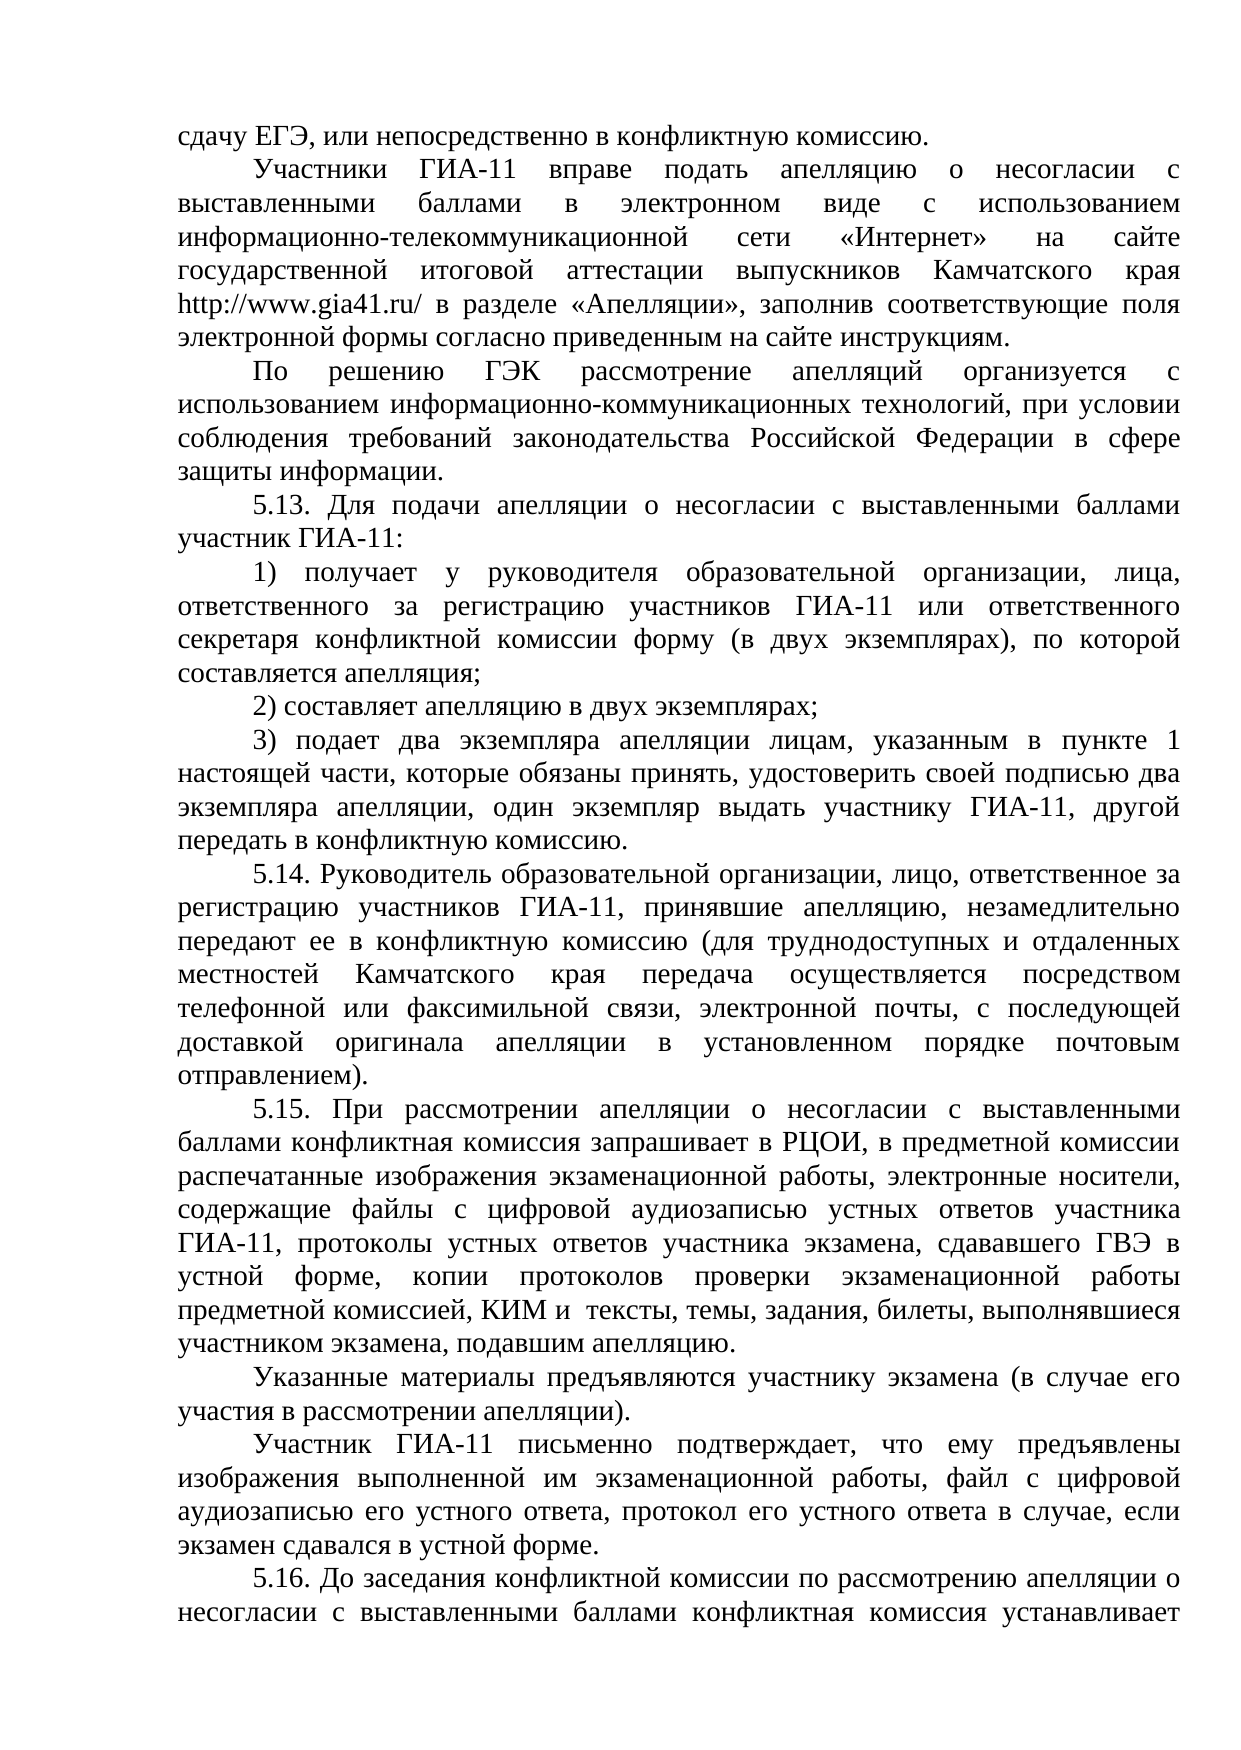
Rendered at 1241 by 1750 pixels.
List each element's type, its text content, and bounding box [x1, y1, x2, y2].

text 3) подает два экземпляра апелляции лицам, указанным в пункте 1 настоящей части, которые обязаны принять, удостоверить своей подписью два экземпляра апелляции, один экземпляр выдать участнику ГИА-11, другой передать в конфликтную комиссию. [177, 722, 1181, 856]
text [177, 118, 1181, 152]
text По решению ГЭК рассмотрение апелляций организуется с использованием информационно-коммуникационных технологий, при условии соблюдения требований законодательства Российской Федерации в сфере защиты информации. [177, 353, 1181, 487]
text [177, 1560, 1181, 1627]
text 1) получает у руководителя образовательной организации, лица, ответственного за регистрацию участников ГИА-11 или ответственного секретаря конфликтной комиссии форму (в двух экземплярах), по которой составляется апелляция; [177, 554, 1181, 688]
text Участник ГИА-11 письменно подтверждает, что ему предъявлены изображения выполненной им экзаменационной работы, файл с цифровой аудиозаписью его устного ответа, протокол его устного ответа в случае, если экзамен сдавался в устной форме. [177, 1426, 1181, 1560]
text Указанные материалы предъявляются участнику экзамена (в случае его участия в рассмотрении апелляции). [177, 1359, 1181, 1426]
text 5.14. Руководитель образовательной организации, лицо, ответственное за регистрацию участников ГИА-11, принявшие апелляцию, незамедлительно передают ее в конфликтную комиссию (для труднодоступных и отдаленных местностей Камчатского края передача осуществляется посредством телефонной или факсимильной связи, электронной почты, с последующей доставкой оригинала апелляции в установленном порядке почтовым отправлением). [177, 856, 1181, 1091]
text 5.13. Для подачи апелляции о несогласии с выставленными баллами участник ГИА-11: [177, 487, 1181, 554]
text Участники ГИА-11 вправе подать апелляцию о несогласии с выставленными баллами в электронном виде с использованием информационно-телекоммуникационной сети «Интернет» на сайте государственной итоговой аттестации выпускников Камчатского края http://www.gia41.ru/ в разделе «Апелляции», заполнив соответствующие поля электронной формы согласно приведенным на сайте инструкциям. [177, 152, 1181, 353]
text 5.15. При рассмотрении апелляции о несогласии с выставленными баллами конфликтная комиссия запрашивает в РЦОИ, в предметной комиссии распечатанные изображения экзаменационной работы, электронные носители, содержащие файлы с цифровой аудиозаписью устных ответов участника ГИА-11, протоколы устных ответов участника экзамена, сдававшего ГВЭ в устной форме, копии протоколов проверки экзаменационной работы предметной комиссией, КИМ и тексты, темы, задания, билеты, выполнявшиеся участником экзамена, подавшим апелляцию. [177, 1091, 1181, 1359]
text 2) составляет апелляцию в двух экземплярах; [177, 688, 1181, 722]
